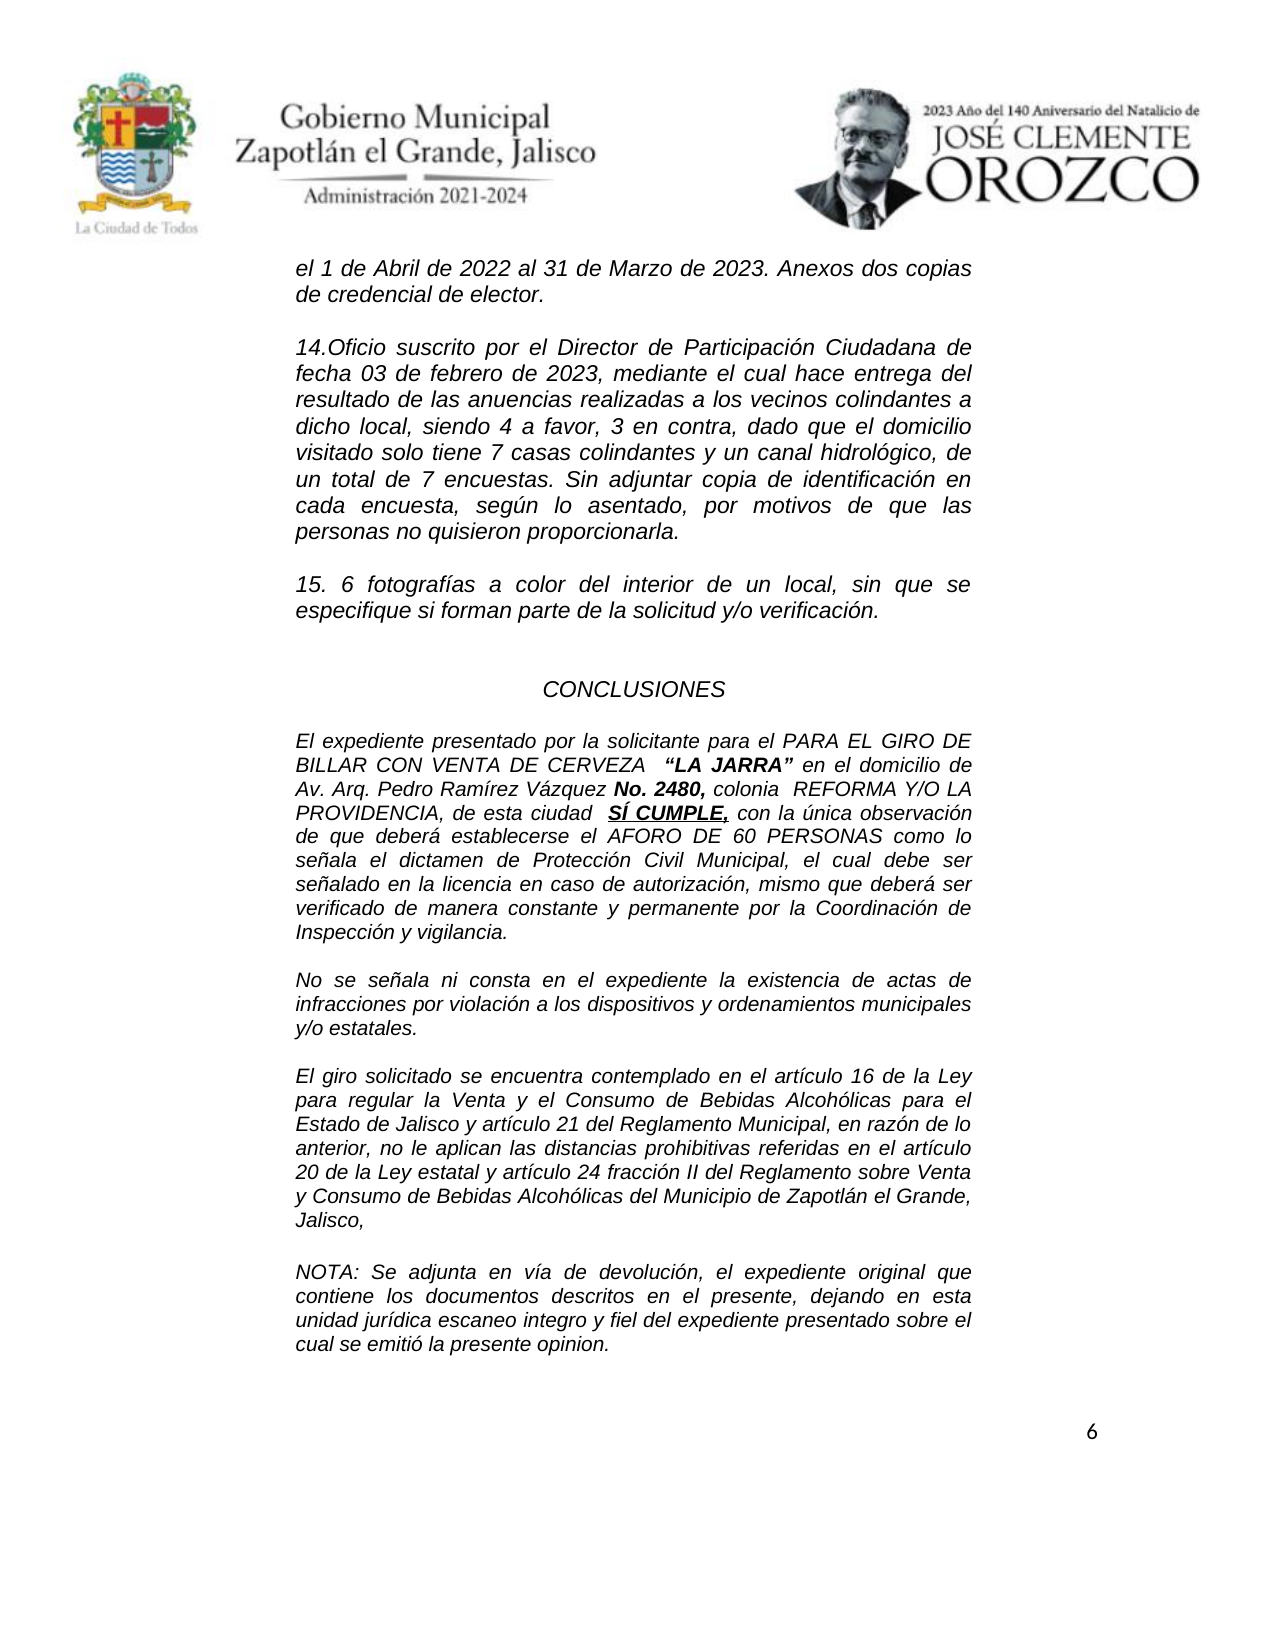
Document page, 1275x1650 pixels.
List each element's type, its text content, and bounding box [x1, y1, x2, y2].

picture [15, 46, 1254, 254]
text El expediente presentado por la solicitante para el PARA EL GIRO DE BILLAR CON VENTA DE CERVEZA “LA JARRA” en el domicilio de Av. Arq. Pedro Ramírez Vázquez No. 2480, colonia REFORMA Y/O LA PROVIDENCIA, de esta ciudad SÍ CUMPLE, con la única observación de que deberá establecerse el AFORO DE 60 PERSONAS como lo señala el dictamen de Protección Civil Municipal, el cual debe ser señalado en la licencia en caso de autorización, mismo que deberá ser verificado de manera constante y permanente por la Coordinación de Inspección y vigilancia. [295, 728, 974, 944]
text NOTA: Se adjunta en vía de devolución, el expediente original que contiene los documentos descritos en el presente, dejando en esta unidad jurídica escaneo integro y fiel del expediente presentado sobre el cual se emitió la presente opinion. [295, 1260, 974, 1356]
text 15. 6 fotografías a color del interior de un local, sin que se especifique si forman parte de la solicitud y/o verificación. [295, 571, 974, 624]
text CONCLUSIONES [295, 676, 974, 702]
text 14.Oficio suscrito por el Director de Participación Ciudadana de fecha 03 de febrero de 2023, mediante el cual hace entrega del resultado de las anuencias realizadas a los vecinos colindantes a dicho local, siendo 4 a favor, 3 en contra, dado que el domicilio visitado solo tiene 7 casas colindantes y un canal hidrológico, de un total de 7 encuestas. Sin adjuntar copia de identificación en cada encuesta, según lo asentado, por motivos de que las personas no quisieron proporcionarla. [295, 334, 974, 544]
text El giro solicitado se encuentra contemplado en el artículo 16 de la Ley para regular la Venta y el Consumo de Bebidas Alcohólicas para el Estado de Jalisco y artículo 21 del Reglamento Municipal, en razón de lo anterior, no le aplican las distancias prohibitivas referidas en el artículo 20 de la Ley estatal y artículo 24 fracción II del Reglamento sobre Venta y Consumo de Bebidas Alcohólicas del Municipio de Zapotlán el Grande, Jalisco, [295, 1064, 974, 1232]
text No se señala ni consta en el expediente la existencia de actas de infracciones por violación a los dispositivos y ordenamientos municipales y/o estatales. [295, 968, 974, 1040]
